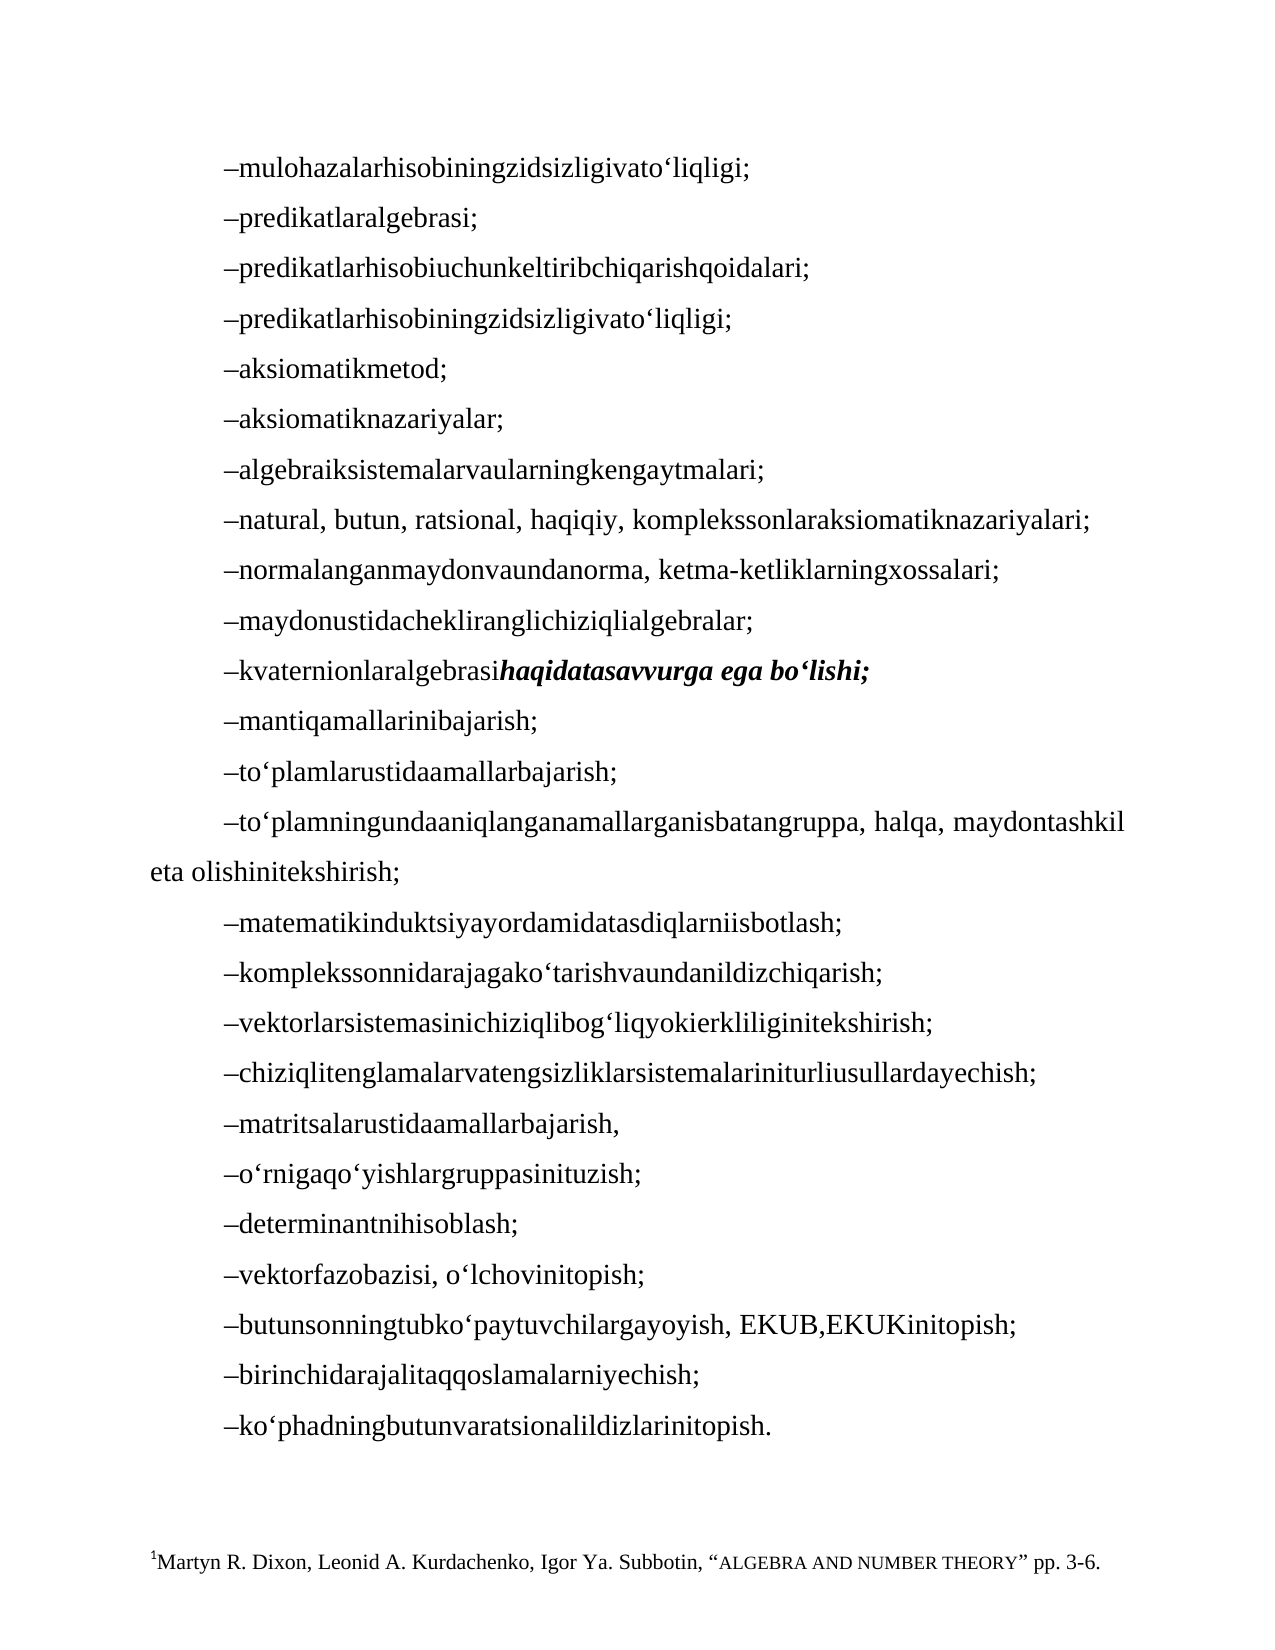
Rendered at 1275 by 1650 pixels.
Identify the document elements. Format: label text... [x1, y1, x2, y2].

text –chiziqlitenglamalarvatengsizliklarsistemalariniturliusullardayechish; [150, 1056, 1125, 1089]
text –kvaternionlaralgebrasihaqidatasavvurga ega boʻlishi; [150, 653, 1125, 687]
text –toʻplamningundaaniqlanganamallarganisbatangruppa, halqa, maydontashkil eta olishinitekshirish; [150, 804, 1125, 888]
text –determinantnihisoblash; [150, 1207, 1125, 1240]
text –matritsalarustidaamallarbajarish, [150, 1106, 1125, 1139]
text –mulohazalarhisobiningzidsizligivatoʻliqligi; [150, 150, 1125, 183]
text –normalanganmaydonvaundanorma, ketma-ketliklarningxossalari; [150, 552, 1125, 586]
text –matematikinduktsiyayordamidatasdiqlarniisbotlash; [150, 905, 1125, 938]
text –birinchidarajalitaqqoslamalarniyechish; [150, 1357, 1125, 1391]
text –mantiqamallarinibajarish; [150, 703, 1125, 737]
text –natural, butun, ratsional, haqiqiy, komplekssonlaraksiomatiknazariyalari; [150, 502, 1125, 536]
text –oʻrnigaqoʻyishlargruppasinituzish; [150, 1156, 1125, 1190]
text –butunsonningtubkoʻpaytuvchilargayoyish, EKUB,EKUKinitopish; [150, 1307, 1125, 1341]
text –aksiomatiknazariyalar; [150, 402, 1125, 435]
text –predikatlarhisobiningzidsizligivatoʻliqligi; [150, 301, 1125, 334]
text –vektorlarsistemasinichiziqlibogʻliqyokierkliliginitekshirish; [150, 1005, 1125, 1039]
text –algebraiksistemalarvaularningkengaytmalari; [150, 452, 1125, 485]
text –komplekssonnidarajagakoʻtarishvaundanildizchiqarish; [150, 955, 1125, 988]
text –aksiomatikmetod; [150, 351, 1125, 385]
text –vektorfazobazisi, oʻlchovinitopish; [150, 1257, 1125, 1290]
text –predikatlaralgebrasi; [150, 200, 1125, 234]
text –toʻplamlarustidaamallarbajarish; [150, 754, 1125, 787]
text –koʻphadningbutunvaratsionalildizlarinitopish. [150, 1408, 1125, 1441]
text –predikatlarhisobiuchunkeltiribchiqarishqoidalari; [150, 251, 1125, 284]
text –maydonustidachekliranglichiziqlialgebralar; [150, 603, 1125, 636]
